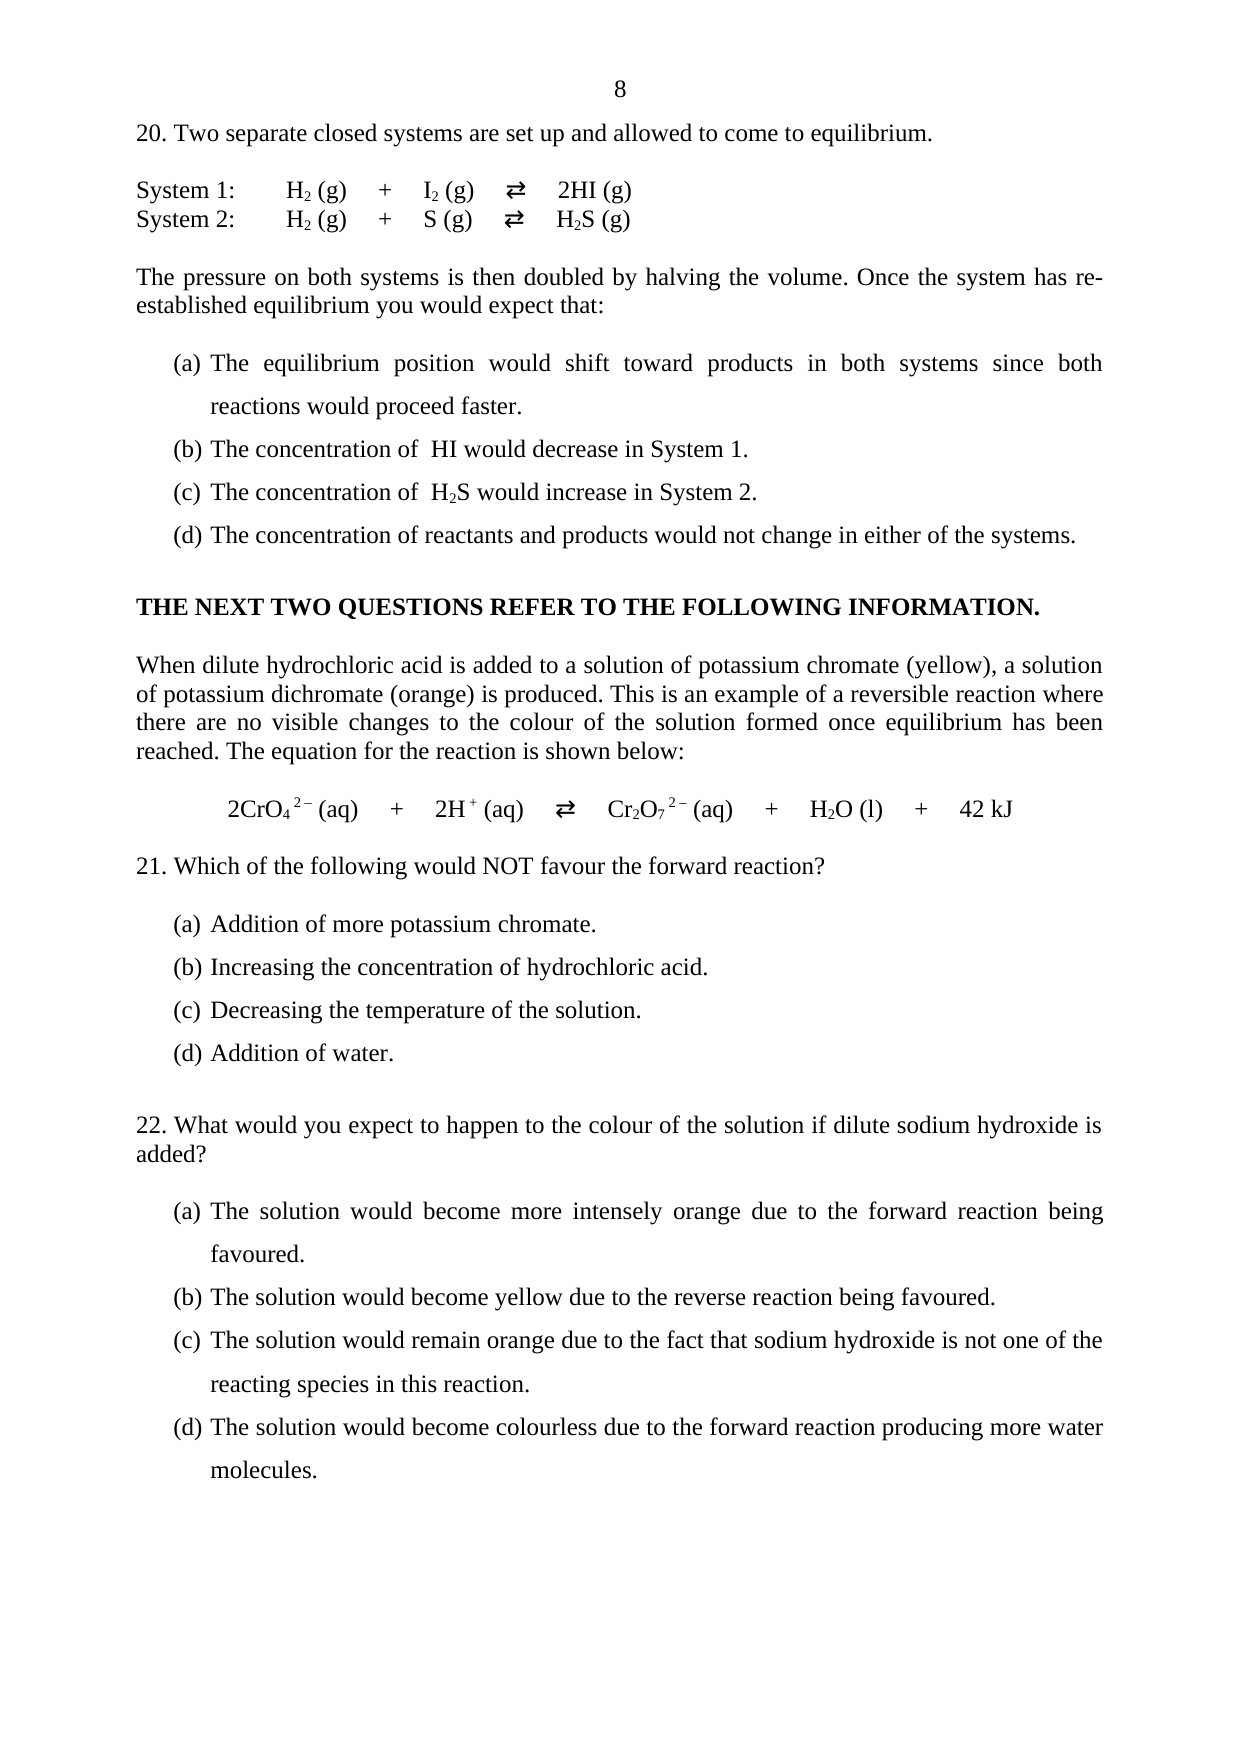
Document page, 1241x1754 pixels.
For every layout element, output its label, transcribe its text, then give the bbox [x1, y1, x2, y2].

list Addition of more potassium chromate. [173, 909, 1104, 937]
list The concentration of reactants and products would not change in either of the systems. [173, 521, 1104, 549]
text THE NEXT TWO QUESTIONS REFER TO THE FOLLOWING INFORMATION. [136, 592, 1104, 621]
list The solution would become colourless due to the forward reaction producing more water molecules. [173, 1412, 1104, 1484]
list Increasing the concentration of hydrochloric acid. [173, 952, 1104, 981]
list The solution would become more intensely orange due to the forward reaction being favoured. [173, 1196, 1104, 1268]
text 22. What would you expect to happen to the colour of the solution if dilute sodium hydroxide is added? [136, 1110, 1104, 1167]
text System 1: H2 (g) + I2 (g) 2HI (g) [136, 176, 1104, 204]
list Addition of water. [173, 1038, 1104, 1067]
list The concentration of H2S would increase in System 2. [173, 477, 1104, 506]
list The solution would become yellow due to the reverse reaction being favoured. [173, 1282, 1104, 1311]
text 21. Which of the following would NOT favour the forward reaction? [136, 851, 1104, 880]
text 2CrO4 2 – (aq) + 2H + (aq) Cr2O7 2 – (aq) + H2O (l) + 42 kJ [136, 794, 1104, 822]
list The equilibrium position would shift toward products in both systems since both reactions would proceed faster. [173, 348, 1104, 420]
list The solution would remain orange due to the fact that sodium hydroxide is not one of the reacting species in this reaction. [173, 1326, 1104, 1397]
text System 2: H2 (g) + S (g) H2S (g) [136, 204, 1104, 233]
text 20. Two separate closed systems are set up and allowed to come to equilibrium. [136, 118, 1104, 147]
text The pressure on both systems is then doubled by halving the volume. Once the system has re-established equilibrium you would expect that: [136, 262, 1104, 319]
list The concentration of HI would decrease in System 1. [173, 434, 1104, 463]
text When dilute hydrochloric acid is added to a solution of potassium chromate (yellow), a solution of potassium dichromate (orange) is produced. This is an example of a reversible reaction where there are no visible changes to the colour of the solution formed once equilibrium has been reached. The equation for the reaction is shown below: [136, 650, 1104, 765]
list Decreasing the temperature of the solution. [173, 995, 1104, 1024]
